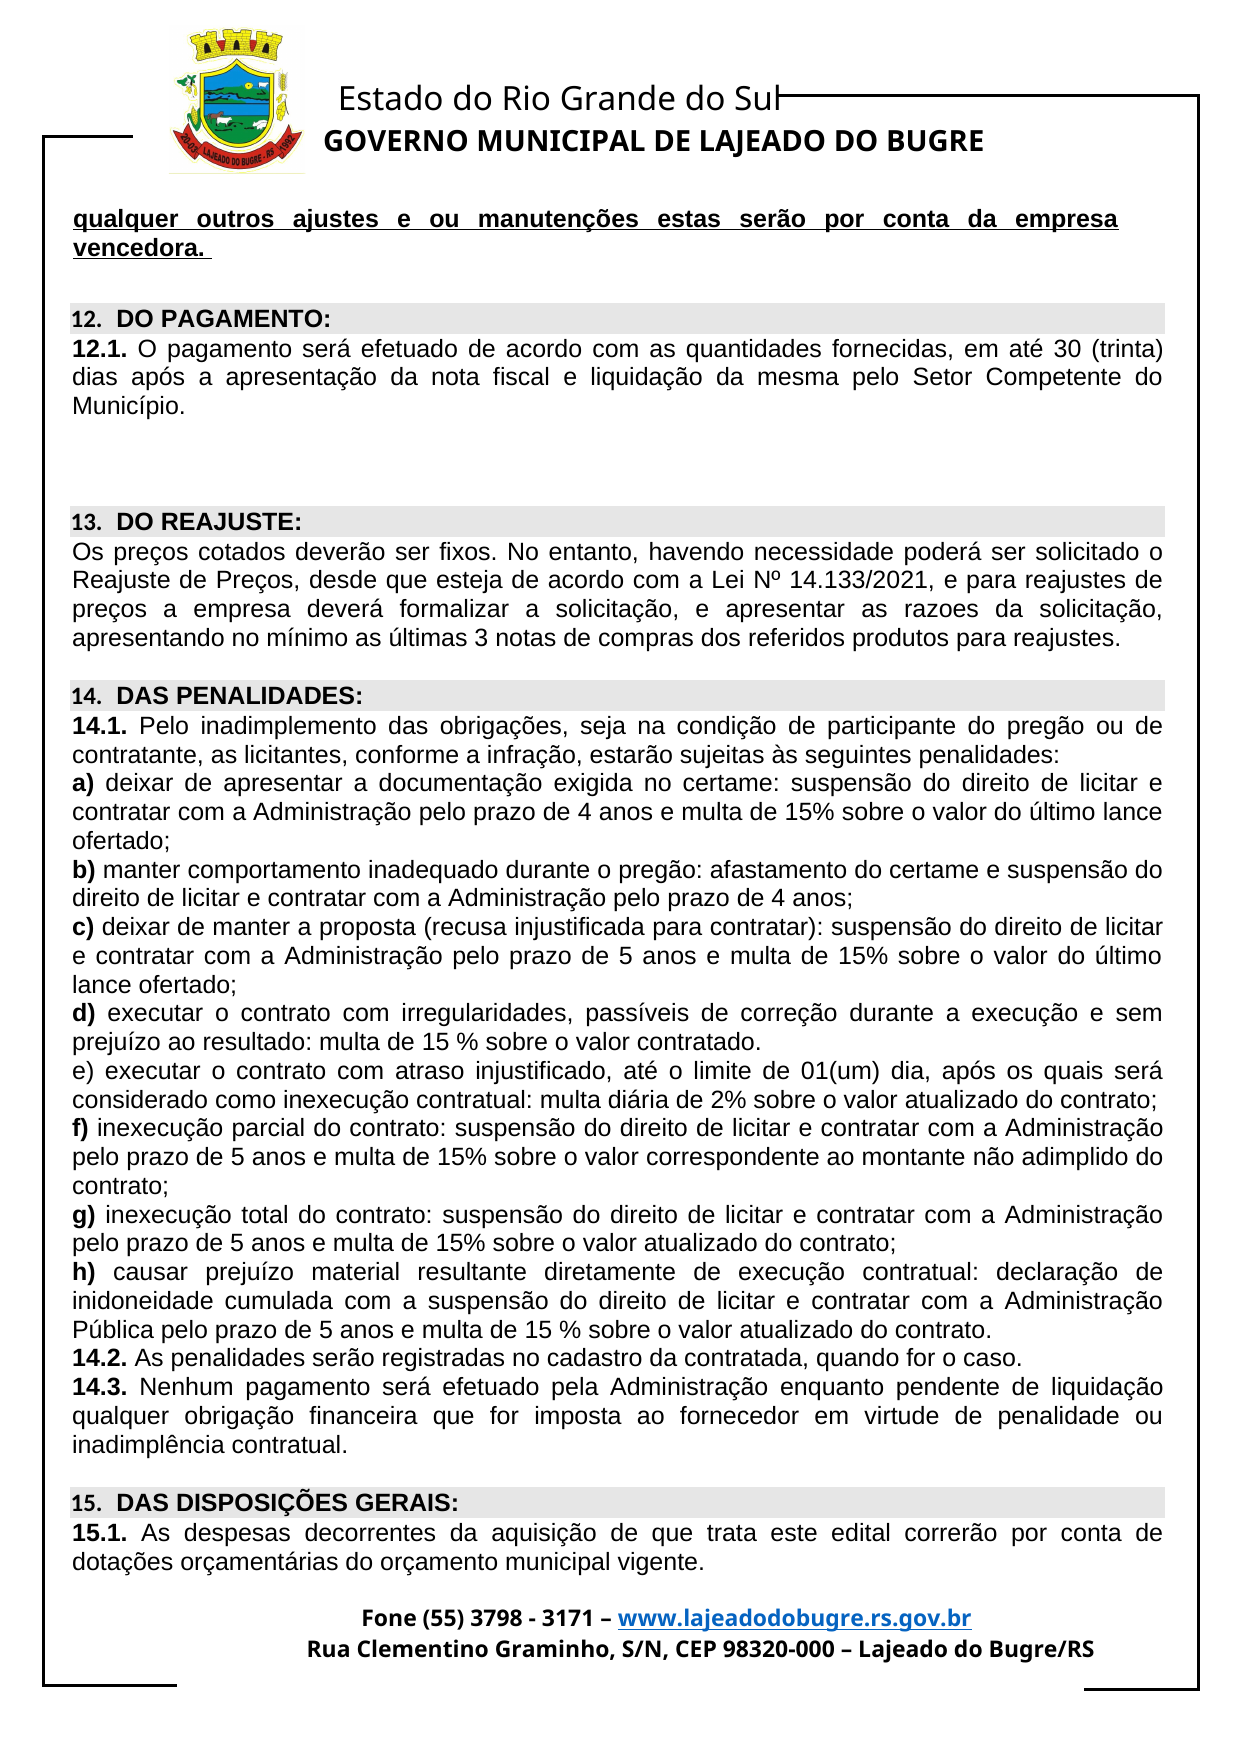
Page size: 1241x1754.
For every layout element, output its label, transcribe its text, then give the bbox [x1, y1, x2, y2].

text 14.1. Pelo inadimplemento das obrigações, seja na condição de participante do pregão ou de contratante, as licitantes, conforme a infração, estarão sujeitas às seguintes penalidades: [72, 711, 1165, 768]
list DAS PENALIDADES: [70, 680, 1165, 711]
text 14.2. As penalidades serão registradas no cadastro da contratada, quando for o caso. [72, 1343, 1165, 1372]
picture [168, 25, 306, 174]
list DO PAGAMENTO: [70, 303, 1165, 334]
text h) causar prejuízo material resultante diretamente de execução contratual: declaração de inidoneidade cumulada com a suspensão do direito de licitar e contratar com a Administração Pública pelo prazo de 5 anos e multa de 15 % sobre o valor atualizado do contrato. [72, 1257, 1165, 1343]
text f) inexecução parcial do contrato: suspensão do direito de licitar e contratar com a Administração pelo prazo de 5 anos e multa de 15% sobre o valor correspondente ao montante não adimplido do contrato; [72, 1113, 1165, 1200]
text a) deixar de apresentar a documentação exigida no certame: suspensão do direito de licitar e contratar com a Administração pelo prazo de 4 anos e multa de 15% sobre o valor do último lance ofertado; [72, 768, 1165, 855]
text e) executar o contrato com atraso injustificado, até o limite de 01(um) dia, após os quais será considerado como inexecução contratual: multa diária de 2% sobre o valor atualizado do contrato; [72, 1056, 1165, 1113]
text g) inexecução total do contrato: suspensão do direito de licitar e contratar com a Administração pelo prazo de 5 anos e multa de 15% sobre o valor atualizado do contrato; [72, 1200, 1165, 1257]
text d) executar o contrato com irregularidades, passíveis de correção durante a execução e sem prejuízo ao resultado: multa de 15 % sobre o valor contratado. [72, 998, 1165, 1056]
text c) deixar de manter a proposta (recusa injustificada para contratar): suspensão do direito de licitar e contratar com a Administração pelo prazo de 5 anos e multa de 15% sobre o valor do último lance ofertado; [72, 912, 1165, 998]
text 14.3. Nenhum pagamento será efetuado pela Administração enquanto pendente de liquidação qualquer obrigação financeira que for imposta ao fornecedor em virtude de penalidade ou inadimplência contratual. [72, 1372, 1165, 1458]
text Os preços cotados deverão ser fixos. No entanto, havendo necessidade poderá ser solicitado o Reajuste de Preços, desde que esteja de acordo com a Lei Nº 14.133/2021, e para reajustes de preços a empresa deverá formalizar a solicitação, e apresentar as razoes da solicitação, apresentando no mínimo as últimas 3 notas de compras dos referidos produtos para reajustes. [72, 537, 1165, 652]
text 15.1. As despesas decorrentes da aquisição de que trata este edital correrão por conta de dotações orçamentárias do orçamento municipal vigente. [72, 1518, 1165, 1575]
text 12.1. O pagamento será efetuado de acordo com as quantidades fornecidas, em até 30 (trinta) dias após a apresentação da nota fiscal e liquidação da mesma pelo Setor Competente do Município. [72, 334, 1165, 420]
list DO REAJUSTE: [70, 506, 1165, 537]
text b) manter comportamento inadequado durante o pregão: afastamento do certame e suspensão do direito de licitar e contratar com a Administração pelo prazo de 4 anos; [72, 855, 1165, 912]
list DAS DISPOSIÇÕES GERAIS: [70, 1487, 1165, 1518]
